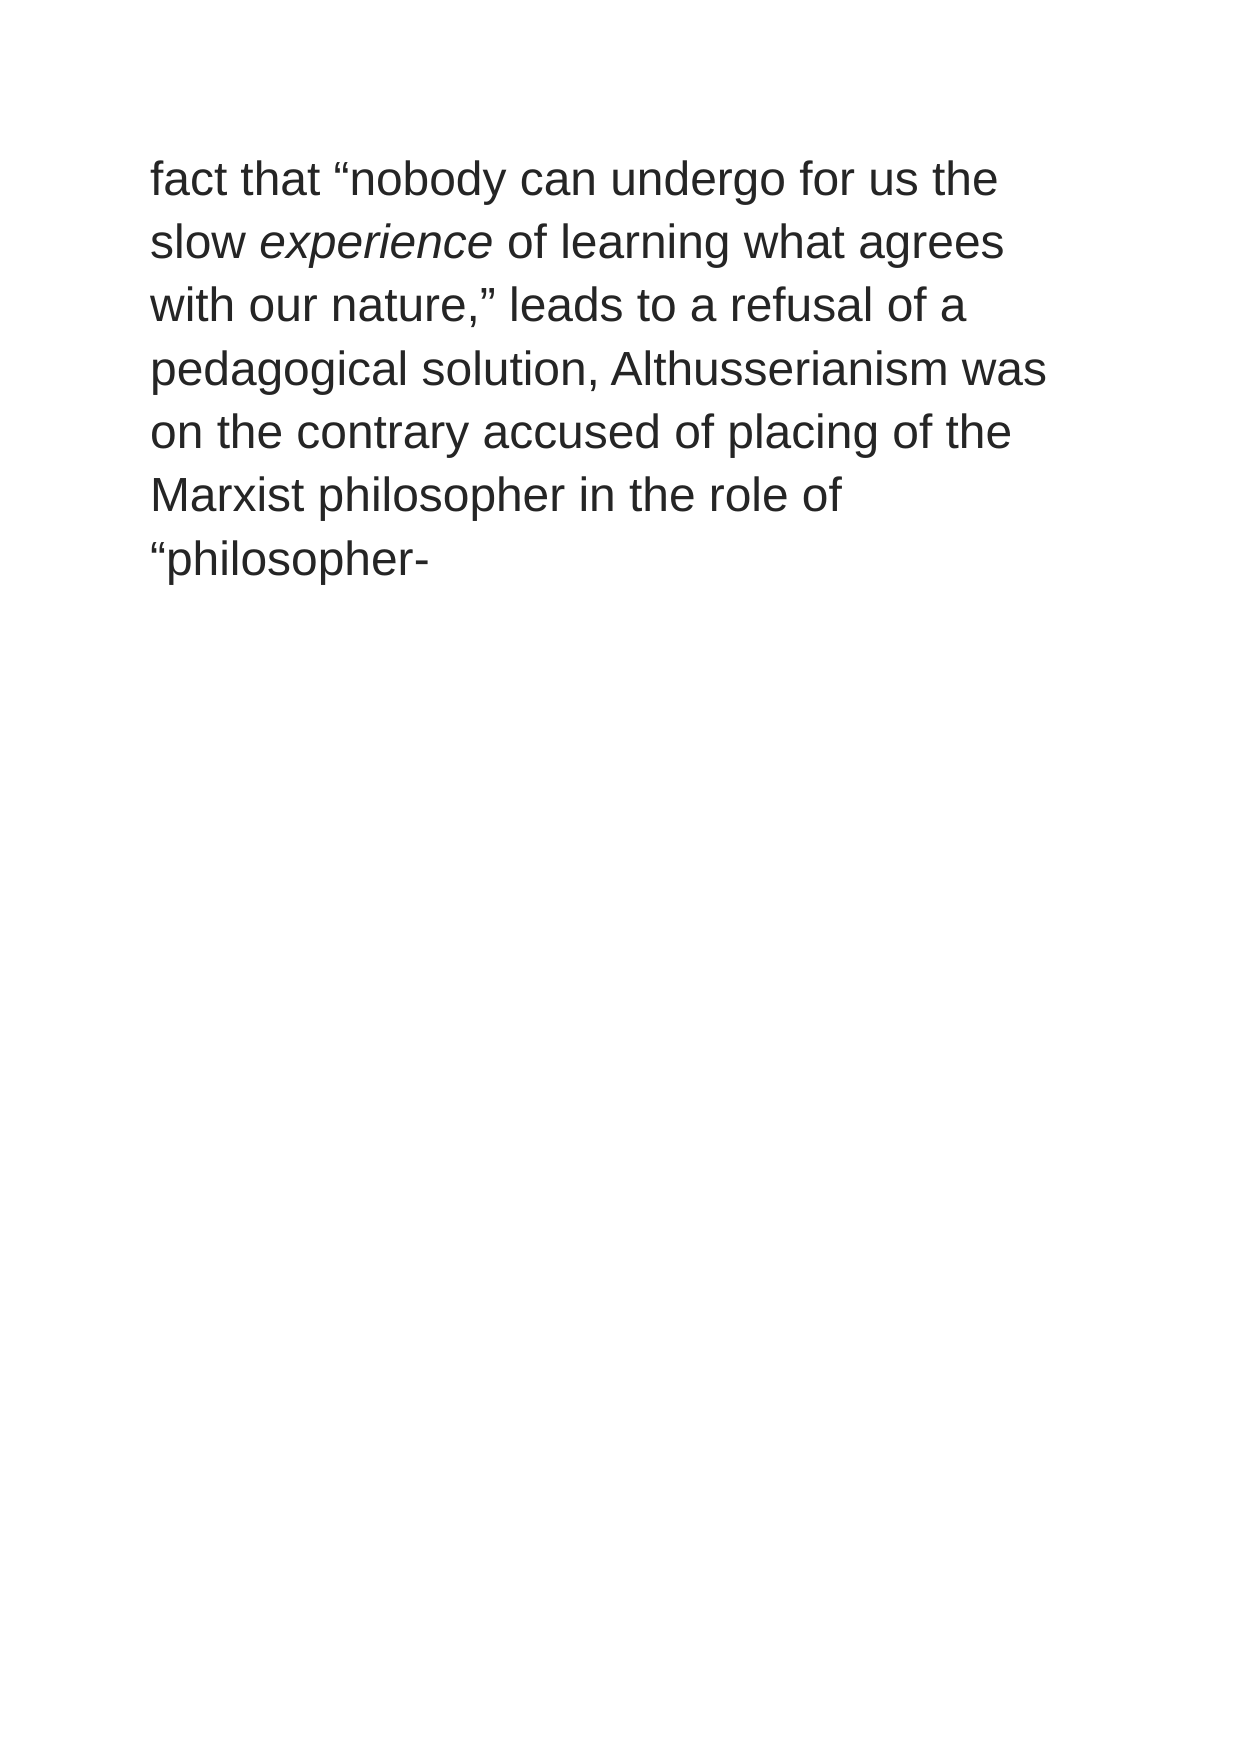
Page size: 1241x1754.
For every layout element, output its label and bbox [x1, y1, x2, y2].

text [150, 150, 1090, 585]
